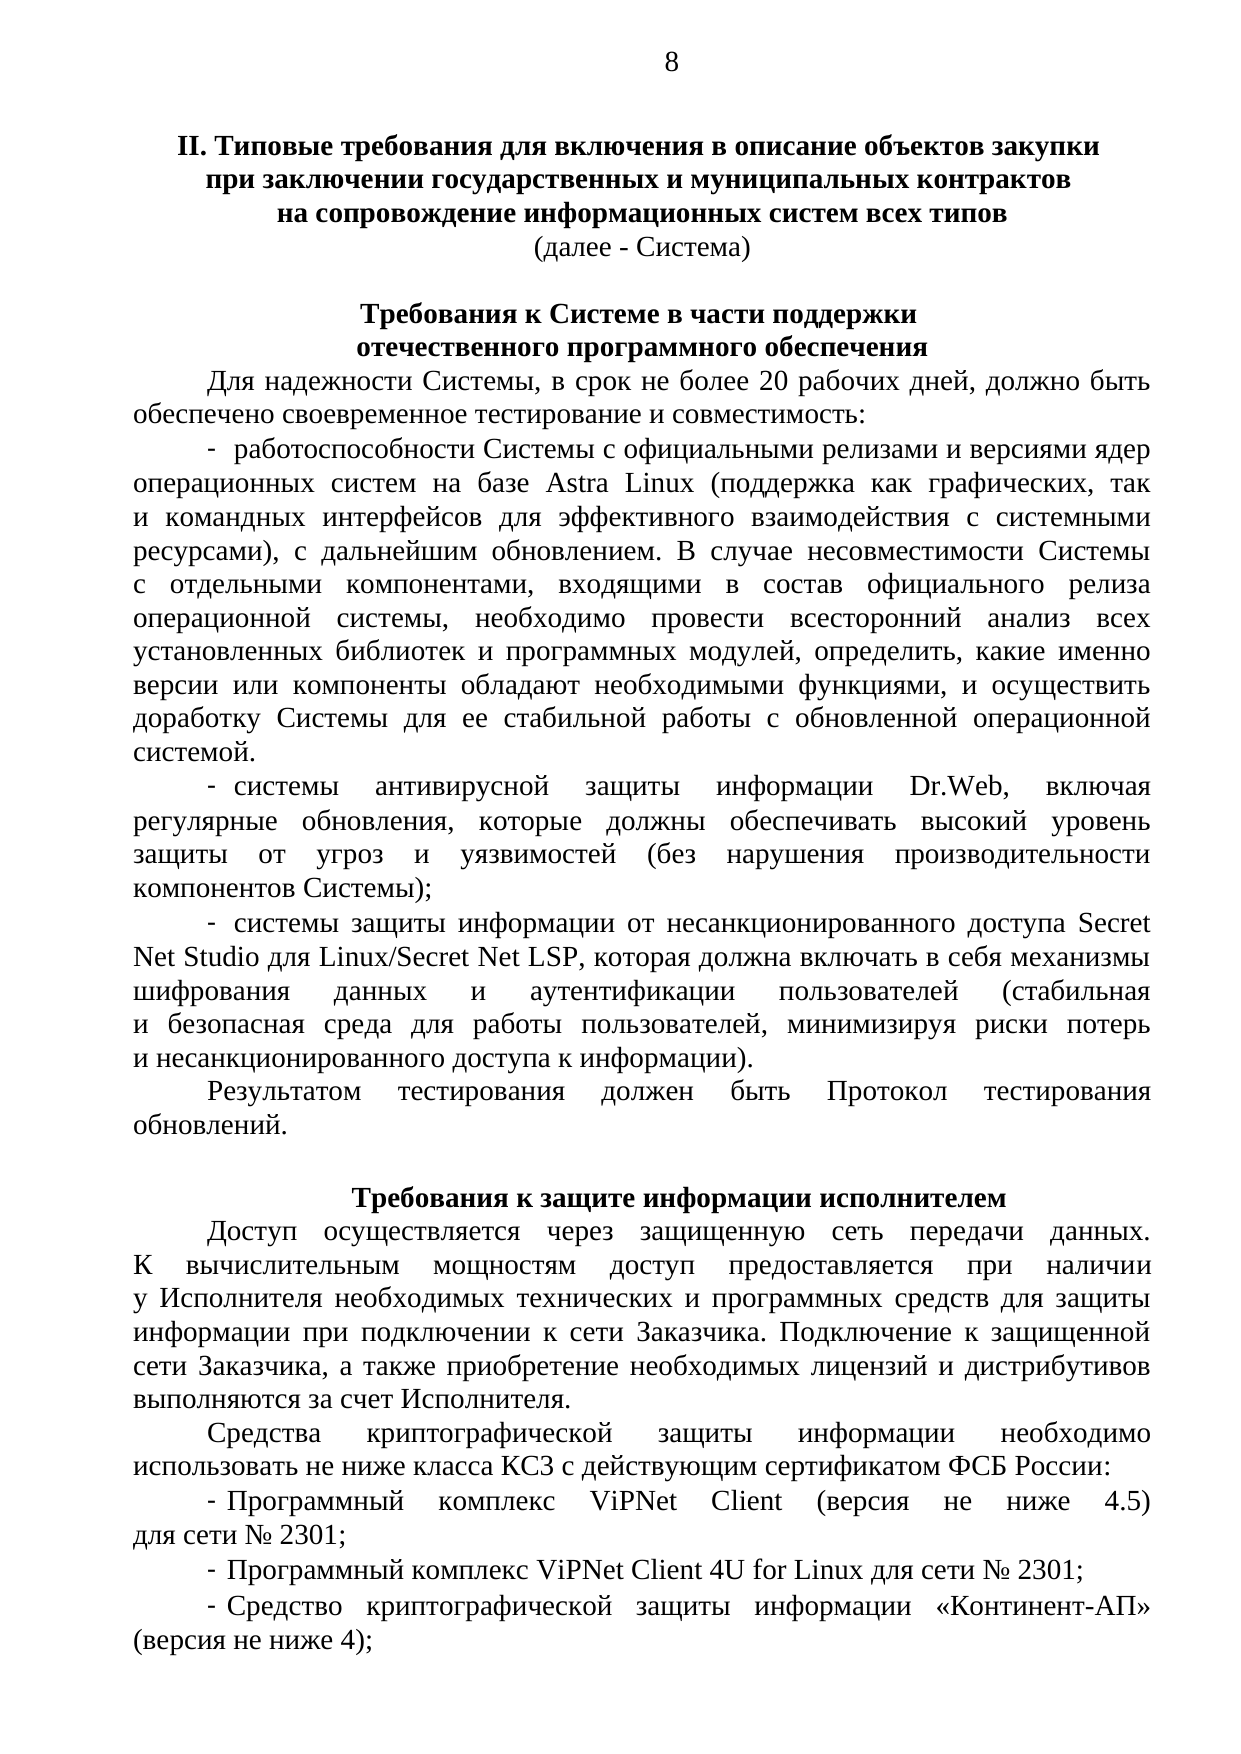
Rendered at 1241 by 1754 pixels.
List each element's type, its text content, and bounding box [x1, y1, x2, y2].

text Доступ осуществляется через защищенную сеть передачи данных. К вычислительным мощностям доступ предоставляется при наличии у Исполнителя необходимых технических и программных средств для защиты информации при подключении к сети Заказчика. Подключение к защищенной сети Заказчика, а также приобретение необходимых лицензий и дистрибутивов выполняются за счет Исполнителя. [133, 1213, 1152, 1415]
text (далее - Система) [133, 229, 1152, 262]
list Требования к Системе в части поддержки отечественного программного обеспечения [133, 296, 1152, 363]
text Средства криптографической защиты информации необходимо использовать не ниже класса КС3 с действующим сертификатом ФСБ России: [133, 1415, 1152, 1482]
list Программный комплекс ViPNet Client 4U for Linux для сети № 2301; [133, 1551, 1152, 1587]
list системы антивирусной защиты информации Dr.Web, включая регулярные обновления, которые должны обеспечивать высокий уровень защиты от угроз и уязвимостей (без нарушения производительности компонентов Системы); [133, 767, 1152, 904]
text Результатом тестирования должен быть Протокол тестирования обновлений. [133, 1073, 1152, 1141]
list работоспособности Системы с официальными релизами и версиями ядер операционных систем на базе Astra Linux (поддержка как графических, так и командных интерфейсов для эффективного взаимодействия с системными ресурсами), с дальнейшим обновлением. В случае несовместимости Системы с отдельными компонентами, входящими в состав официального релиза операционной системы, необходимо провести всесторонний анализ всех установленных библиотек и программных модулей, определить, какие именно версии или компоненты обладают необходимыми функциями, и осуществить доработку Системы для ее стабильной работы с обновленной операционной системой. [133, 430, 1152, 767]
subtitle II. Типовые требования для включения в описание объектов закупки при заключении государственных и муниципальных контрактов на сопровождение информационных систем всех типов [133, 128, 1152, 229]
list Средство криптографической защиты информации «Континент-АП» (версия не ниже 4); [133, 1587, 1152, 1656]
list Требования к защите информации исполнителем [133, 1180, 1152, 1213]
text Для надежности Системы, в срок не более 20 рабочих дней, должно быть обеспечено своевременное тестирование и совместимость: [133, 363, 1152, 430]
list Программный комплекс ViPNet Client (версия не ниже 4.5) для сети № 2301; [133, 1482, 1152, 1551]
list системы защиты информации от несанкционированного доступа Secret Net Studio для Linux/Secret Net LSP, которая должна включать в себя механизмы шифрования данных и аутентификации пользователей (стабильная и безопасная среда для работы пользователей, минимизируя риски потерь и несанкционированного доступа к информации). [133, 904, 1152, 1073]
